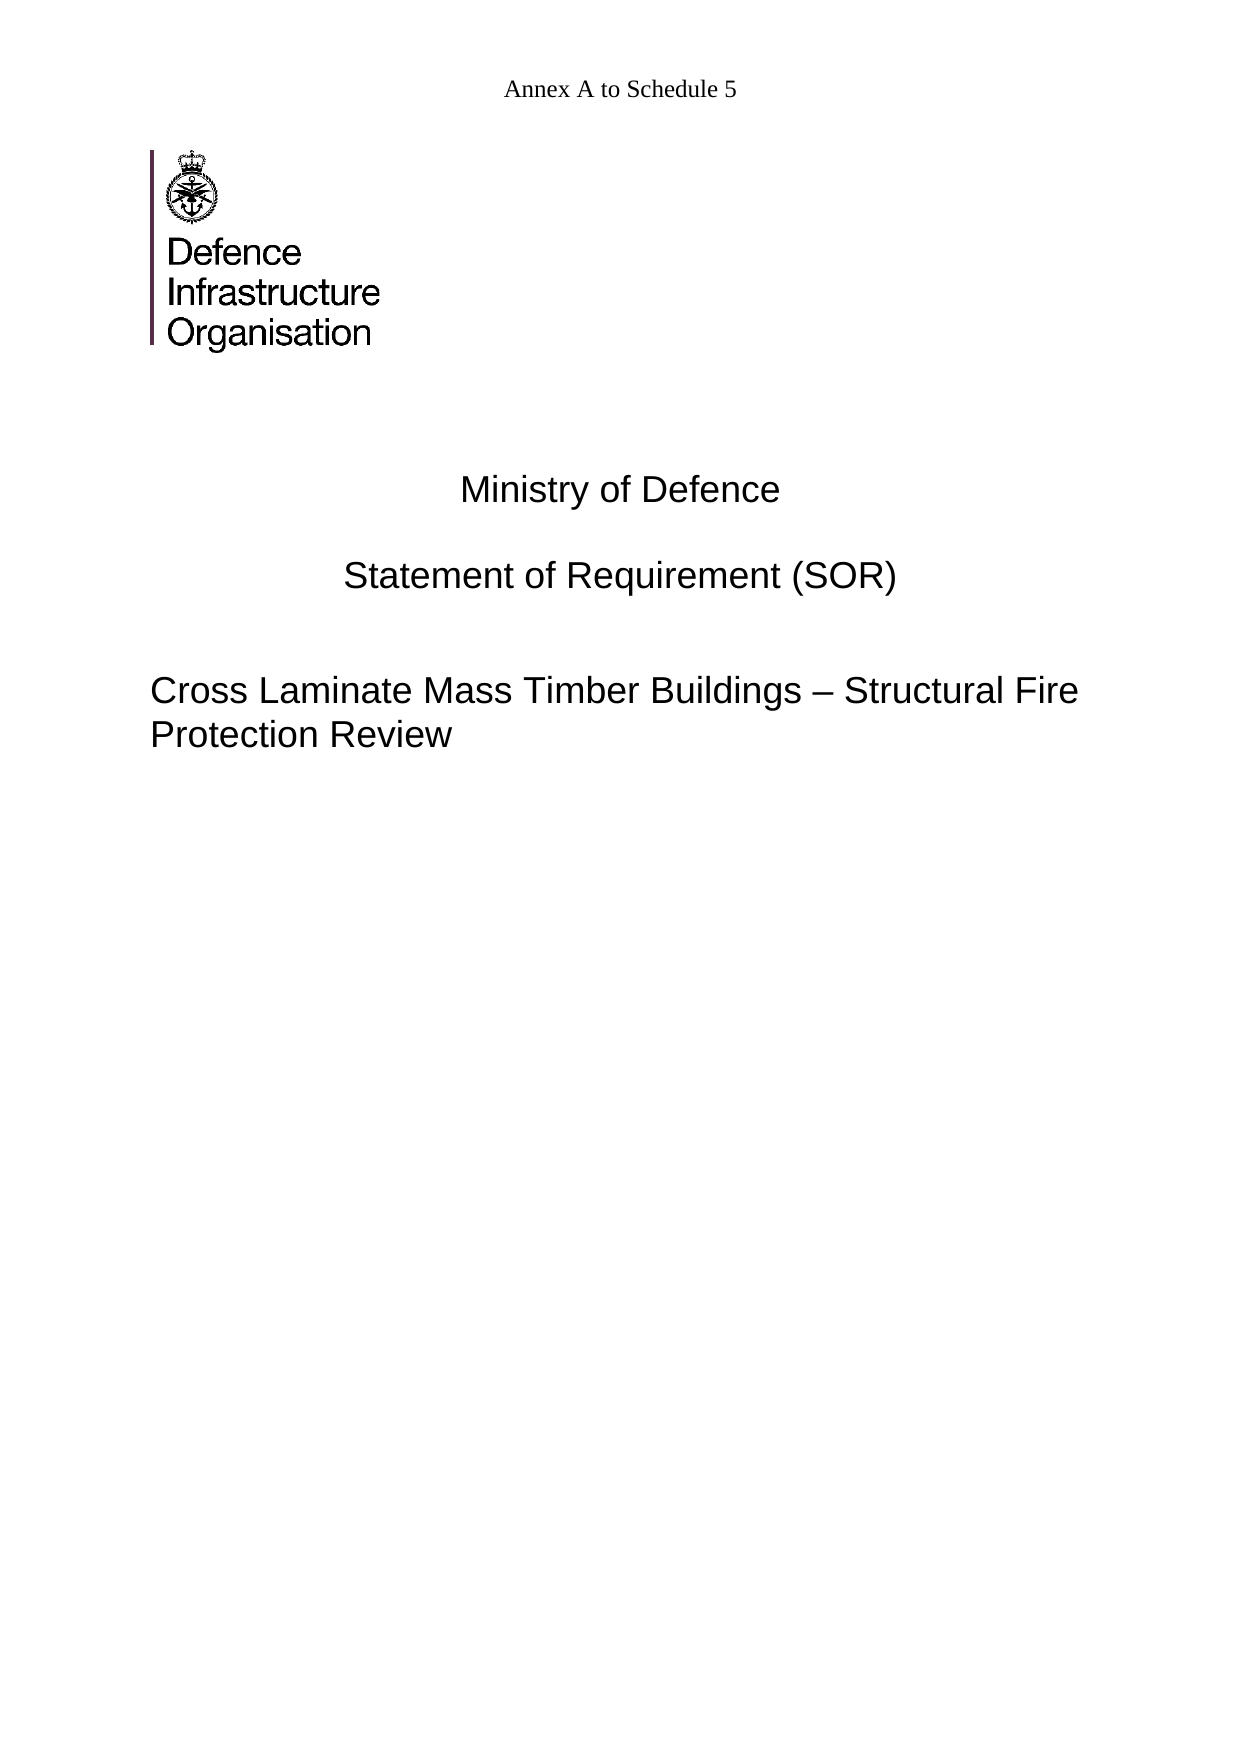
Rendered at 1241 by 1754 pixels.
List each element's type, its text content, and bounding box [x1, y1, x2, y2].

text Cross Laminate Mass Timber Buildings – Structural Fire Protection Review [150, 669, 1090, 755]
text Ministry of Defence [150, 467, 1090, 511]
picture [150, 150, 380, 353]
text Statement of Requirement (SOR) [150, 554, 1090, 597]
